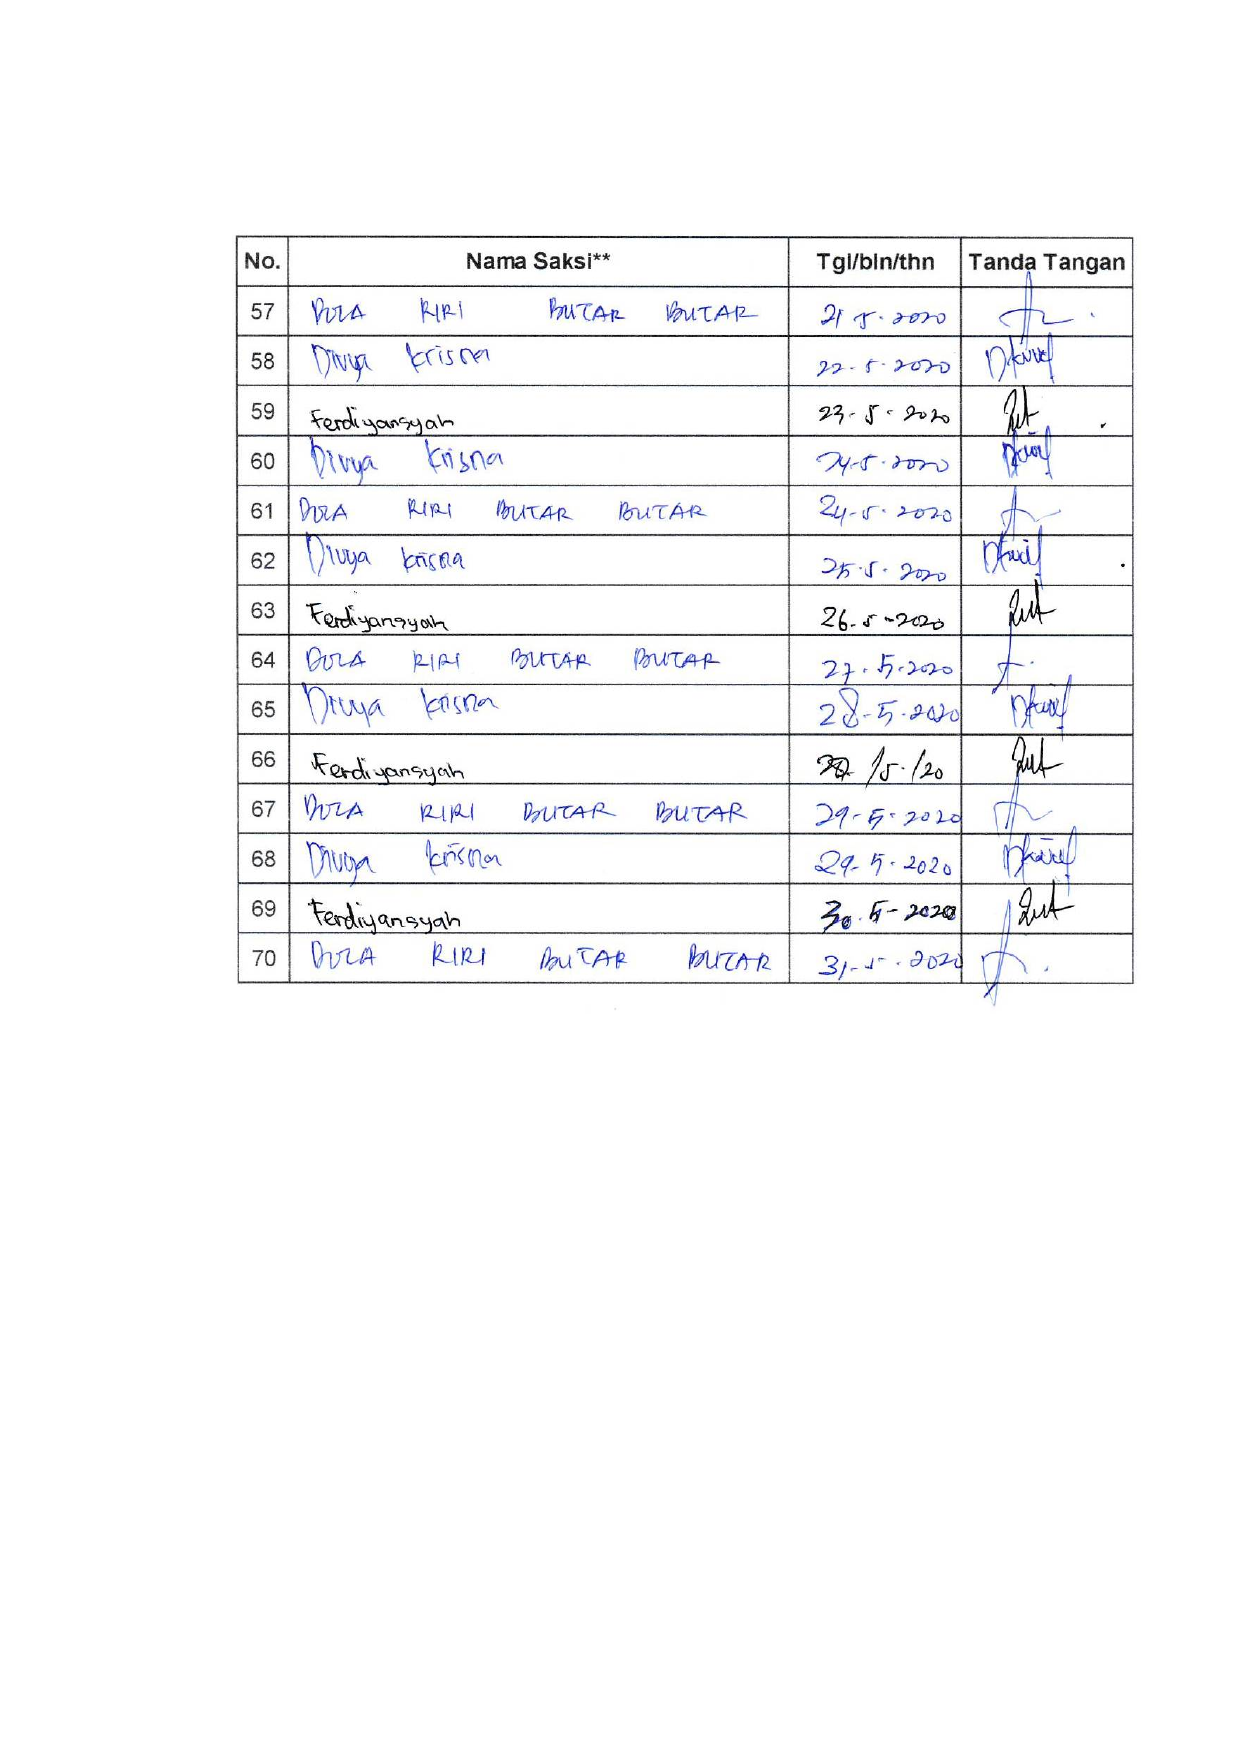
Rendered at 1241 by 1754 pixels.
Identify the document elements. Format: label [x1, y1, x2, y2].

picture [231, 230, 1142, 1014]
